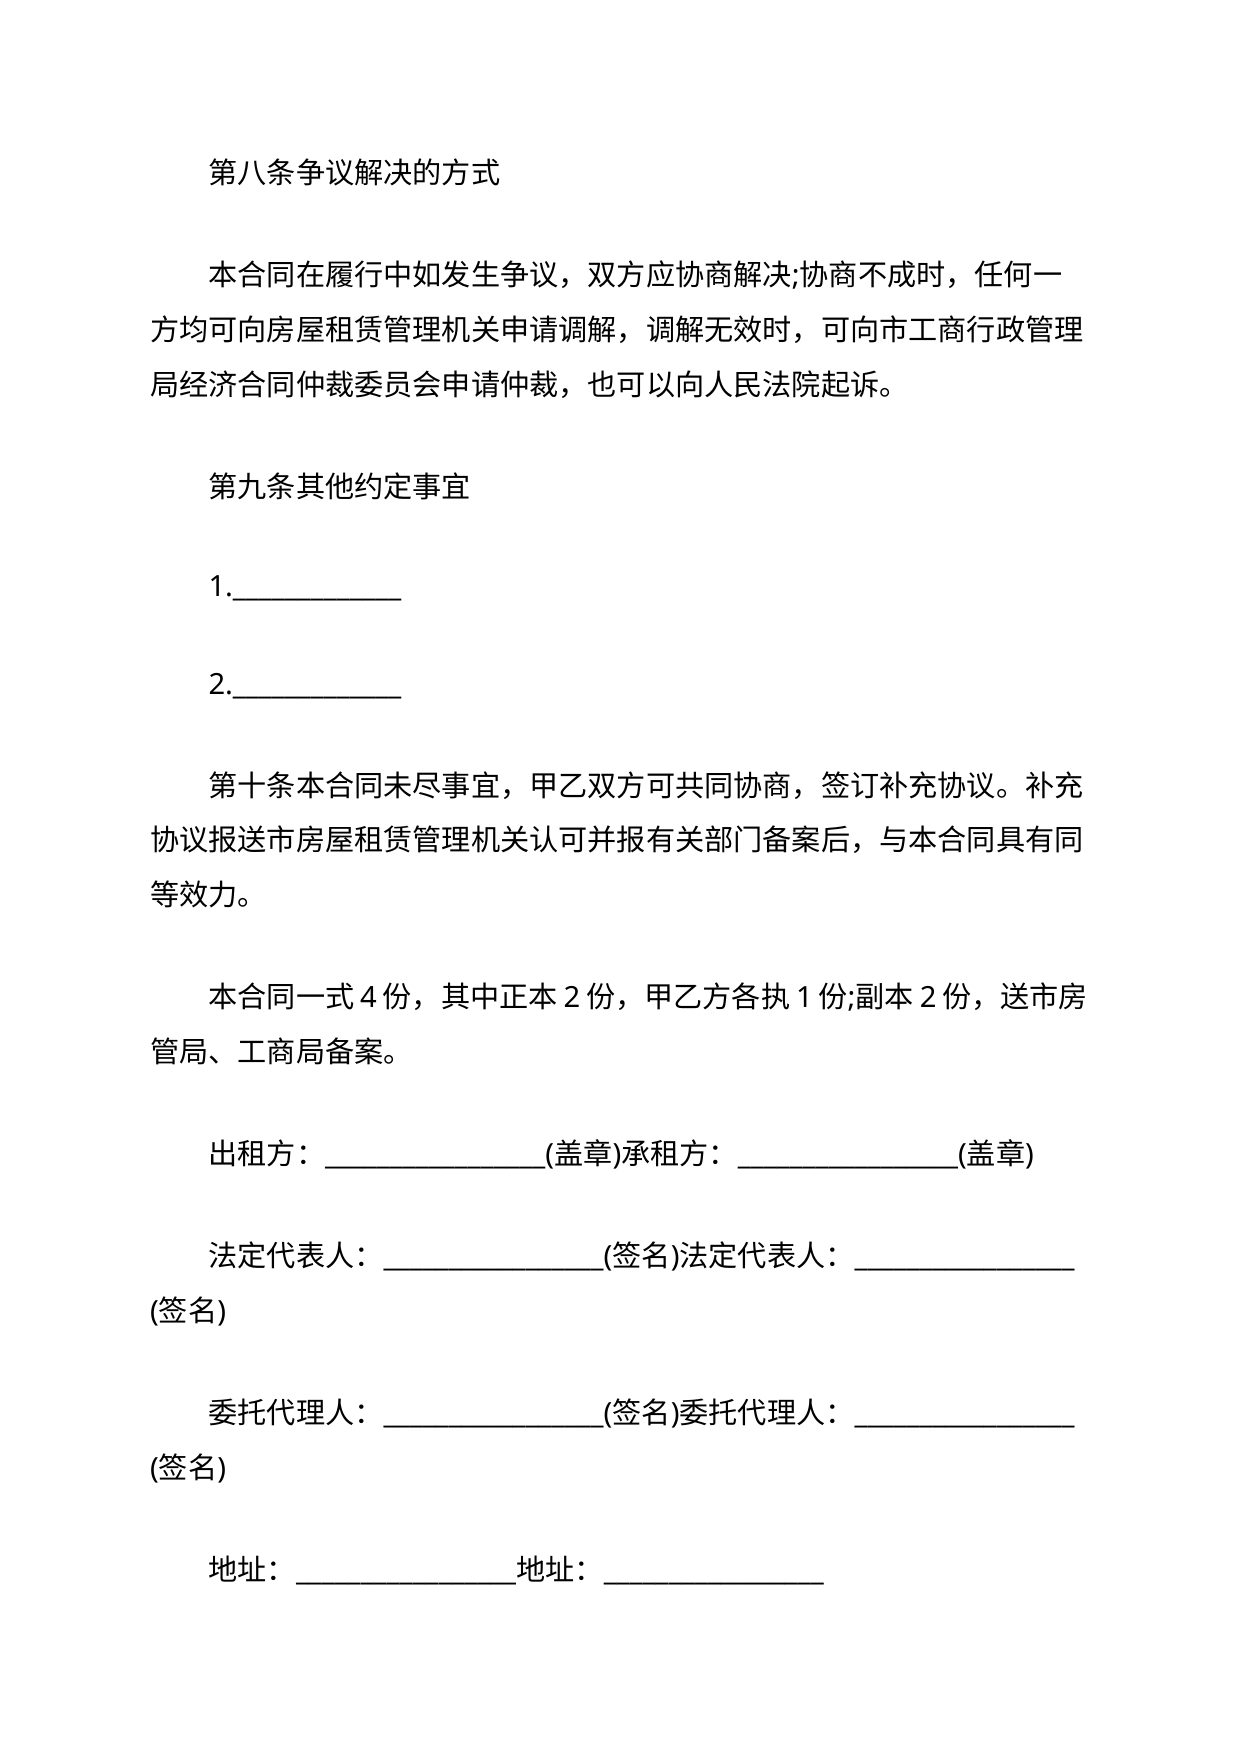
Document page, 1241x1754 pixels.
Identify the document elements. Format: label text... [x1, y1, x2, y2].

text 地址：_________________地址：_________________ [150, 1546, 1090, 1589]
text 法定代表人：_________________(签名)法定代表人：_________________(签名) [150, 1232, 1090, 1330]
text 第九条其他约定事宜 [150, 463, 1090, 506]
text 1._____________ [150, 565, 1090, 605]
text 本合同在履行中如发生争议，双方应协商解决;协商不成时，任何一方均可向房屋租赁管理机关申请调解，调解无效时，可向市工商行政管理局经济合同仲裁委员会申请仲裁，也可以向人民法院起诉。 [150, 252, 1090, 404]
text 第十条本合同未尽事宜，甲乙双方可共同协商，签订补充协议。补充协议报送市房屋租赁管理机关认可并报有关部门备案后，与本合同具有同等效力。 [150, 762, 1090, 914]
text 出租方：_________________(盖章)承租方：_________________(盖章) [150, 1130, 1090, 1173]
text 2._____________ [150, 664, 1090, 703]
text 委托代理人：_________________(签名)委托代理人：_________________(签名) [150, 1389, 1090, 1487]
text 本合同一式4份，其中正本2份，甲乙方各执1份;副本2份，送市房管局、工商局备案。 [150, 974, 1090, 1071]
text 第八条争议解决的方式 [150, 150, 1090, 192]
